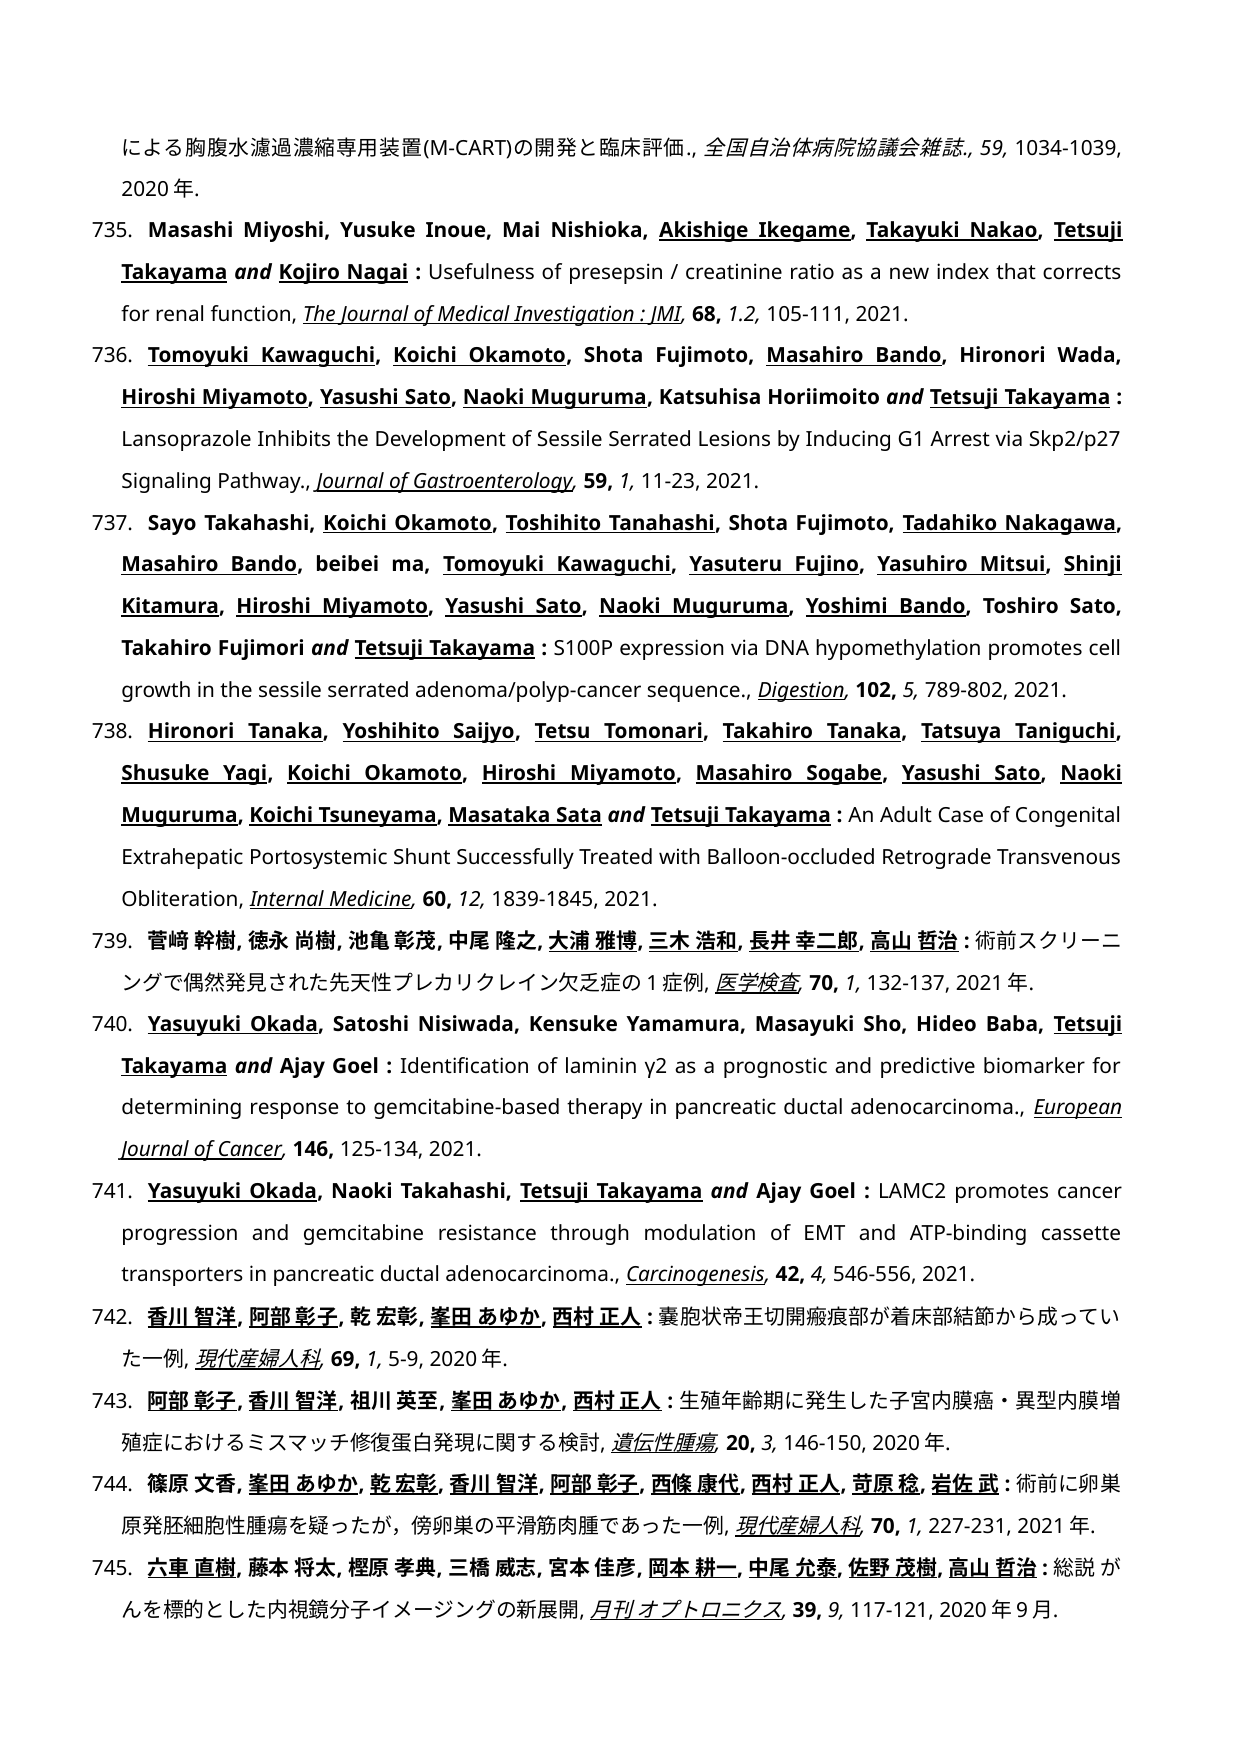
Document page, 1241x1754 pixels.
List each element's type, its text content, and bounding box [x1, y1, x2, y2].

list 香川 智洋, 阿部 彰子, 乾 宏彰, 峯田 あゆか, 西村 正人 : 嚢胞状帝王切開瘢痕部が着床部結節から成っていた一例, 現代産婦人科, 69, 1, 5-9, 2020年. [92, 1295, 1122, 1378]
list Hironori Tanaka, Yoshihito Saijyo, Tetsu Tomonari, Takahiro Tanaka, Tatsuya Taniguchi, Shusuke Yagi, Koichi Okamoto, Hiroshi Miyamoto, Masahiro Sogabe, Yasushi Sato, Naoki Muguruma, Koichi Tsuneyama, Masataka Sata and Tetsuji Takayama : An Adult Case of Congenital Extrahepatic Portosystemic Shunt Successfully Treated with Balloon-occluded Retrograde Transvenous Obliteration, Internal Medicine, 60, 12, 1839-1845, 2021. [92, 710, 1122, 919]
list Yasuyuki Okada, Naoki Takahashi, Tetsuji Takayama and Ajay Goel : LAMC2 promotes cancer progression and gemcitabine resistance through modulation of EMT and ATP-binding cassette transporters in pancreatic ductal adenocarcinoma., Carcinogenesis, 42, 4, 546-556, 2021. [92, 1169, 1122, 1295]
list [92, 125, 1122, 209]
list Sayo Takahashi, Koichi Okamoto, Toshihito Tanahashi, Shota Fujimoto, Tadahiko Nakagawa, Masahiro Bando, beibei ma, Tomoyuki Kawaguchi, Yasuteru Fujino, Yasuhiro Mitsui, Shinji Kitamura, Hiroshi Miyamoto, Yasushi Sato, Naoki Muguruma, Yoshimi Bando, Toshiro Sato, Takahiro Fujimori and Tetsuji Takayama : S100P expression via DNA hypomethylation promotes cell growth in the sessile serrated adenoma/polyp-cancer sequence., Digestion, 102, 5, 789-802, 2021. [92, 501, 1122, 710]
list 阿部 彰子, 香川 智洋, 祖川 英至, 峯田 あゆか, 西村 正人 : 生殖年齢期に発生した子宮内膜癌・異型内膜増殖症におけるミスマッチ修復蛋白発現に関する検討, 遺伝性腫瘍, 20, 3, 146-150, 2020年. [92, 1378, 1122, 1462]
list 菅﨑 幹樹, 徳永 尚樹, 池亀 彰茂, 中尾 隆之, 大浦 雅博, 三木 浩和, 長井 幸二郎, 高山 哲治 : 術前スクリーニングで偶然発見された先天性プレカリクレイン欠乏症の1症例, 医学検査, 70, 1, 132-137, 2021年. [92, 919, 1122, 1002]
list 六車 直樹, 藤本 将太, 樫原 孝典, 三橋 威志, 宮本 佳彦, 岡本 耕一, 中尾 允泰, 佐野 茂樹, 高山 哲治 : 総説 がんを標的とした内視鏡分子イメージングの新展開, 月刊 オプトロニクス, 39, 9, 117-121, 2020年9月. [92, 1545, 1122, 1629]
list Yasuyuki Okada, Satoshi Nisiwada, Kensuke Yamamura, Masayuki Sho, Hideo Baba, Tetsuji Takayama and Ajay Goel : Identification of laminin γ2 as a prognostic and predictive biomarker for determining response to gemcitabine-based therapy in pancreatic ductal adenocarcinoma., European Journal of Cancer, 146, 125-134, 2021. [92, 1002, 1122, 1169]
list 篠原 文香, 峯田 あゆか, 乾 宏彰, 香川 智洋, 阿部 彰子, 西條 康代, 西村 正人, 苛原 稔, 岩佐 武 : 術前に卵巣原発胚細胞性腫瘍を疑ったが，傍卵巣の平滑筋肉腫であった一例, 現代産婦人科, 70, 1, 227-231, 2021年. [92, 1462, 1122, 1545]
list Masashi Miyoshi, Yusuke Inoue, Mai Nishioka, Akishige Ikegame, Takayuki Nakao, Tetsuji Takayama and Kojiro Nagai : Usefulness of presepsin / creatinine ratio as a new index that corrects for renal function, The Journal of Medical Investigation : JMI, 68, 1.2, 105-111, 2021. [92, 209, 1122, 334]
list Tomoyuki Kawaguchi, Koichi Okamoto, Shota Fujimoto, Masahiro Bando, Hironori Wada, Hiroshi Miyamoto, Yasushi Sato, Naoki Muguruma, Katsuhisa Horiimoito and Tetsuji Takayama : Lansoprazole Inhibits the Development of Sessile Serrated Lesions by Inducing G1 Arrest via Skp2/p27 Signaling Pathway., Journal of Gastroenterology, 59, 1, 11-23, 2021. [92, 334, 1122, 501]
